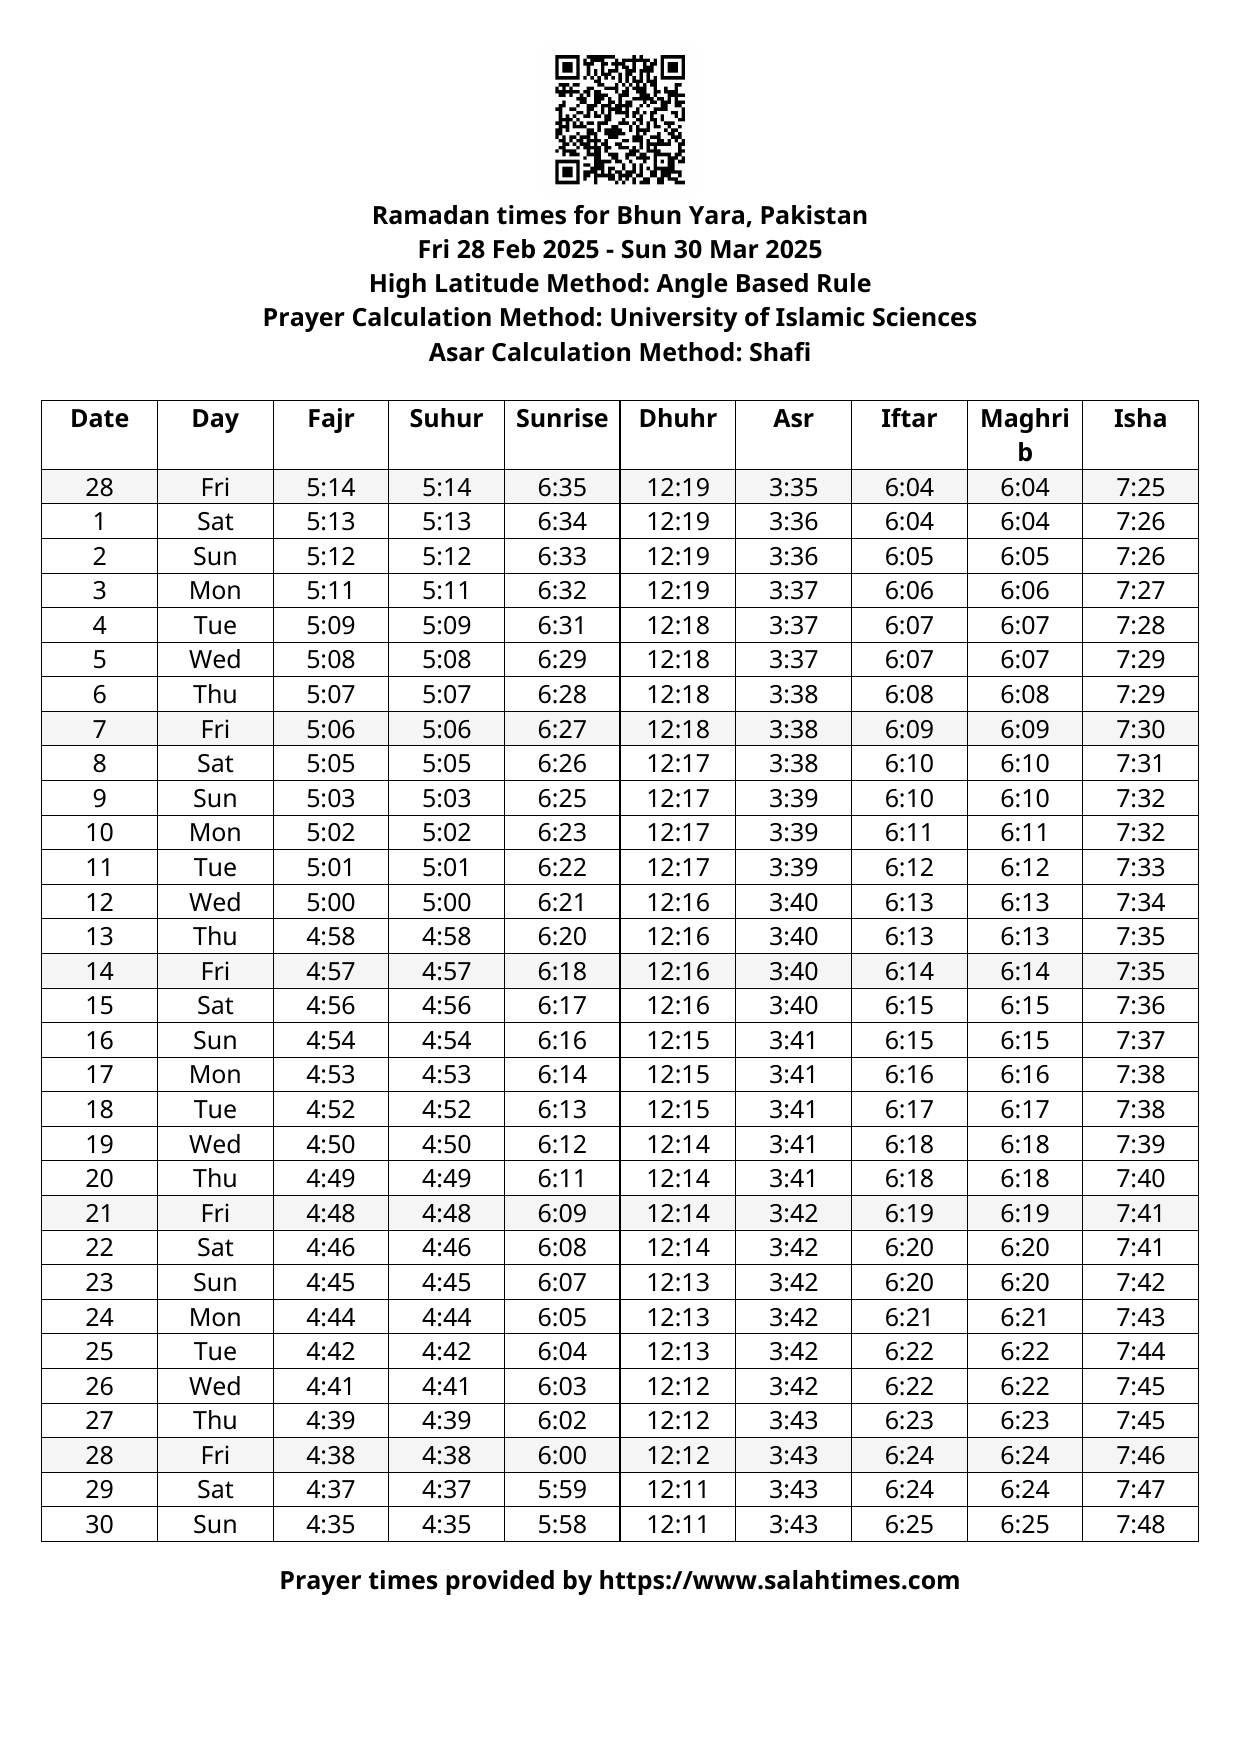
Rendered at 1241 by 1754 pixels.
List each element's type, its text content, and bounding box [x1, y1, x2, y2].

table_cell 12:17 [621, 816, 735, 849]
table_cell 12:11 [621, 1473, 735, 1506]
table_cell 7:30 [1083, 712, 1198, 745]
table_cell 5:12 [389, 539, 504, 572]
table_cell 28 [42, 1438, 157, 1472]
table_cell 15 [42, 989, 157, 1022]
table_cell 2 [42, 539, 157, 572]
table_cell 5:00 [274, 885, 388, 918]
table_cell Sun [158, 1265, 273, 1299]
table_cell 7:41 [1083, 1231, 1198, 1264]
table_cell 6:35 [505, 470, 619, 503]
table_cell 6:14 [968, 954, 1082, 987]
table_cell 6:14 [852, 954, 967, 987]
table_cell 9 [42, 781, 157, 814]
table_cell 3:36 [736, 504, 851, 538]
table_cell 5:09 [389, 608, 504, 642]
table_cell 30 [42, 1507, 157, 1541]
table_cell 6:16 [505, 1023, 619, 1057]
table_cell 12:17 [621, 850, 735, 884]
table_cell 6:22 [968, 1369, 1082, 1402]
table_cell 12:16 [621, 885, 735, 918]
table_cell 11 [42, 850, 157, 884]
table_cell 6:17 [505, 989, 619, 1022]
table_cell Fri [158, 470, 273, 503]
table_cell 4:46 [389, 1231, 504, 1264]
table_cell 7:28 [1083, 608, 1198, 642]
table_cell 7:31 [1083, 746, 1198, 780]
table_cell 7:26 [1083, 539, 1198, 572]
table_cell 7:43 [1083, 1300, 1198, 1333]
table_cell 7:34 [1083, 885, 1198, 918]
table_cell 12:11 [621, 1507, 735, 1541]
table_cell 5:06 [389, 712, 504, 745]
table_cell 6:05 [505, 1300, 619, 1333]
table_cell 6:20 [505, 919, 619, 953]
table_cell 6:09 [968, 712, 1082, 745]
table_cell 5:01 [274, 850, 388, 884]
table_cell 3:41 [736, 1058, 851, 1091]
table_cell 4:45 [389, 1265, 504, 1299]
table_cell 5:13 [389, 504, 504, 538]
table_header Iftar [852, 401, 967, 469]
table_cell Tue [158, 608, 273, 642]
table_cell 12:18 [621, 712, 735, 745]
table_cell 6:10 [852, 781, 967, 814]
table_cell 6:17 [968, 1092, 1082, 1126]
table_cell 12:15 [621, 1058, 735, 1091]
table_cell 7:38 [1083, 1092, 1198, 1126]
table_cell 6:18 [968, 1127, 1082, 1160]
table_cell 6:13 [505, 1092, 619, 1126]
table_cell Sat [158, 504, 273, 538]
table_cell 12:13 [621, 1334, 735, 1368]
picture [542, 41, 699, 198]
table_cell 4:35 [274, 1507, 388, 1541]
table_cell 10 [42, 816, 157, 849]
table_cell 17 [42, 1058, 157, 1091]
table_cell 12:18 [621, 608, 735, 642]
table_cell 6:21 [968, 1300, 1082, 1333]
table_cell 4:44 [274, 1300, 388, 1333]
table_cell 6:19 [852, 1196, 967, 1229]
table_cell 3:40 [736, 954, 851, 987]
table_cell 5:12 [274, 539, 388, 572]
table_cell 4:56 [389, 989, 504, 1022]
table_cell 20 [42, 1161, 157, 1195]
table_cell 4:44 [389, 1300, 504, 1333]
table_cell Fri [158, 1438, 273, 1472]
table_cell 4:42 [389, 1334, 504, 1368]
table_cell 4:37 [389, 1473, 504, 1506]
table_cell 7:42 [1083, 1265, 1198, 1299]
table_cell Fri [158, 1196, 273, 1229]
table_cell 22 [42, 1231, 157, 1264]
table_cell 4:39 [274, 1404, 388, 1437]
table_cell 6:07 [968, 643, 1082, 676]
table_cell 12:15 [621, 1092, 735, 1126]
table_cell 3:38 [736, 746, 851, 780]
table_cell 5:09 [274, 608, 388, 642]
table_cell 24 [42, 1300, 157, 1333]
table_cell 7:27 [1083, 574, 1198, 607]
text Fri 28 Feb 2025 - Sun 30 Mar 2025 [42, 232, 1198, 266]
table_cell 6:04 [852, 470, 967, 503]
table_cell 5:05 [274, 746, 388, 780]
table_cell 6:12 [505, 1127, 619, 1160]
table_cell 5:08 [274, 643, 388, 676]
table_cell 19 [42, 1127, 157, 1160]
text Prayer Calculation Method: University of Islamic Sciences [42, 300, 1198, 334]
table_cell 4:41 [389, 1369, 504, 1402]
table_cell 6:33 [505, 539, 619, 572]
table_cell 14 [42, 954, 157, 987]
table_cell 6:26 [505, 746, 619, 780]
table_cell 7:45 [1083, 1404, 1198, 1437]
table_cell 7 [42, 712, 157, 745]
table_cell 6:31 [505, 608, 619, 642]
table_cell 6:05 [968, 539, 1082, 572]
table_cell 12:17 [621, 746, 735, 780]
table_cell 4:48 [389, 1196, 504, 1229]
table_cell Wed [158, 885, 273, 918]
table_cell Wed [158, 1127, 273, 1160]
table_cell 6:23 [852, 1404, 967, 1437]
table_cell 6:13 [968, 919, 1082, 953]
table_cell 7:37 [1083, 1023, 1198, 1057]
table_cell 6:28 [505, 677, 619, 711]
table_cell 6:11 [968, 816, 1082, 849]
table_cell 7:32 [1083, 781, 1198, 814]
table_cell 6:08 [852, 677, 967, 711]
table_cell 5:07 [274, 677, 388, 711]
table_cell 29 [42, 1473, 157, 1506]
table_cell 6 [42, 677, 157, 711]
table_cell 5:13 [274, 504, 388, 538]
table_cell Mon [158, 574, 273, 607]
table_cell 3:40 [736, 919, 851, 953]
table_cell 6:20 [968, 1265, 1082, 1299]
table_cell 4:53 [389, 1058, 504, 1091]
table_cell 6:04 [505, 1334, 619, 1368]
table_cell 13 [42, 919, 157, 953]
table_cell 3:38 [736, 677, 851, 711]
text Ramadan times for Bhun Yara, Pakistan [42, 198, 1198, 232]
table_cell 16 [42, 1023, 157, 1057]
table_cell 6:22 [968, 1334, 1082, 1368]
table_cell 3:37 [736, 643, 851, 676]
table_cell 6:18 [505, 954, 619, 987]
table_cell 3:42 [736, 1300, 851, 1333]
table_cell 6:22 [505, 850, 619, 884]
table_cell 6:18 [852, 1127, 967, 1160]
table_cell 3:38 [736, 712, 851, 745]
table_cell Tue [158, 1334, 273, 1368]
table_cell Thu [158, 1404, 273, 1437]
table_cell 3:42 [736, 1369, 851, 1402]
table_cell Mon [158, 816, 273, 849]
table_cell 3:42 [736, 1334, 851, 1368]
table_cell 5:02 [274, 816, 388, 849]
table_cell 4:52 [274, 1092, 388, 1126]
table_cell 6:11 [505, 1161, 619, 1195]
table_cell 3:43 [736, 1438, 851, 1472]
table_cell 3:42 [736, 1265, 851, 1299]
table_cell 3:36 [736, 539, 851, 572]
table_cell 12:13 [621, 1265, 735, 1299]
table_cell 12:15 [621, 1023, 735, 1057]
table_cell 5 [42, 643, 157, 676]
table_cell 6:21 [852, 1300, 967, 1333]
table_cell 4 [42, 608, 157, 642]
table_cell 4:58 [389, 919, 504, 953]
table_cell Fri [158, 954, 273, 987]
table_cell 25 [42, 1334, 157, 1368]
table_cell 6:13 [968, 885, 1082, 918]
table_cell 6:10 [968, 781, 1082, 814]
table_cell 12:19 [621, 539, 735, 572]
table_cell 4:54 [274, 1023, 388, 1057]
table_cell 6:14 [505, 1058, 619, 1091]
table_cell 3:39 [736, 850, 851, 884]
table_cell 4:49 [389, 1161, 504, 1195]
table_cell 6:24 [852, 1438, 967, 1472]
table_cell 7:35 [1083, 954, 1198, 987]
table_cell 7:45 [1083, 1369, 1198, 1402]
table_cell 4:48 [274, 1196, 388, 1229]
table_cell Wed [158, 643, 273, 676]
table_cell 6:29 [505, 643, 619, 676]
table_cell Sat [158, 1473, 273, 1506]
table_cell 7:46 [1083, 1438, 1198, 1472]
table_cell 12:19 [621, 504, 735, 538]
table_cell 6:12 [968, 850, 1082, 884]
table_cell Sun [158, 1507, 273, 1541]
table_cell 6:23 [505, 816, 619, 849]
table_cell 6:13 [852, 919, 967, 953]
table_cell 4:56 [274, 989, 388, 1022]
table_header Suhur [389, 401, 504, 469]
table_cell Thu [158, 1161, 273, 1195]
table_cell 6:24 [968, 1473, 1082, 1506]
table_cell 6:04 [968, 470, 1082, 503]
table_cell 7:29 [1083, 643, 1198, 676]
table_cell 5:01 [389, 850, 504, 884]
table_cell 4:52 [389, 1092, 504, 1126]
table_cell 12:14 [621, 1231, 735, 1264]
table_cell 4:42 [274, 1334, 388, 1368]
table_cell 6:03 [505, 1369, 619, 1402]
table_cell 12:16 [621, 989, 735, 1022]
table_cell 6:07 [968, 608, 1082, 642]
table_cell 6:15 [852, 1023, 967, 1057]
table_header Date [42, 401, 157, 469]
table_cell 6:16 [852, 1058, 967, 1091]
table_cell 4:57 [274, 954, 388, 987]
table_cell 6:21 [505, 885, 619, 918]
table_cell 4:49 [274, 1161, 388, 1195]
table_cell Tue [158, 850, 273, 884]
table_cell 6:20 [852, 1265, 967, 1299]
table_cell 6:11 [852, 816, 967, 849]
table_cell 6:09 [505, 1196, 619, 1229]
table_cell 6:27 [505, 712, 619, 745]
table_cell 6:00 [505, 1438, 619, 1472]
table_cell 12:12 [621, 1404, 735, 1437]
table_cell 6:24 [968, 1438, 1082, 1472]
table_cell 6:15 [968, 1023, 1082, 1057]
table_cell 7:40 [1083, 1161, 1198, 1195]
table_cell 6:22 [852, 1334, 967, 1368]
table_cell 6:06 [852, 574, 967, 607]
table_cell 3:42 [736, 1231, 851, 1264]
table_cell 6:24 [852, 1473, 967, 1506]
table_cell 7:36 [1083, 989, 1198, 1022]
table_cell Sat [158, 1231, 273, 1264]
table_cell 3:37 [736, 608, 851, 642]
table_cell 7:44 [1083, 1334, 1198, 1368]
text Asar Calculation Method: Shafi [42, 334, 1198, 368]
table_cell 6:18 [852, 1161, 967, 1195]
table_cell 6:25 [852, 1507, 967, 1541]
text High Latitude Method: Angle Based Rule [42, 266, 1198, 300]
table_cell 6:12 [852, 850, 967, 884]
table_cell 5:05 [389, 746, 504, 780]
table_cell 12:16 [621, 919, 735, 953]
table_cell 6:08 [968, 677, 1082, 711]
table_header Day [158, 401, 273, 469]
table_cell 6:17 [852, 1092, 967, 1126]
table_cell 6:15 [968, 989, 1082, 1022]
table_cell 18 [42, 1092, 157, 1126]
table_cell 7:41 [1083, 1196, 1198, 1229]
table_cell 5:59 [505, 1473, 619, 1506]
table_cell 3:41 [736, 1092, 851, 1126]
table_cell Wed [158, 1369, 273, 1402]
table_cell 1 [42, 504, 157, 538]
table_header Maghrib [968, 401, 1082, 469]
text Prayer times provided by https://www.salahtimes.com [42, 1563, 1198, 1597]
table_cell 6:20 [852, 1231, 967, 1264]
table_cell 3:40 [736, 989, 851, 1022]
table_cell 7:48 [1083, 1507, 1198, 1541]
table_cell 12:19 [621, 470, 735, 503]
table_cell 4:50 [274, 1127, 388, 1160]
table_cell 5:07 [389, 677, 504, 711]
table_cell 6:04 [852, 504, 967, 538]
table_cell 4:57 [389, 954, 504, 987]
table_cell 4:37 [274, 1473, 388, 1506]
table_cell 6:09 [852, 712, 967, 745]
table_cell 26 [42, 1369, 157, 1402]
table_cell 6:07 [852, 643, 967, 676]
table_header Dhuhr [621, 401, 735, 469]
table_cell 3:37 [736, 574, 851, 607]
table_cell 6:19 [968, 1196, 1082, 1229]
table_cell 5:03 [389, 781, 504, 814]
table_cell 12:18 [621, 677, 735, 711]
table_cell 4:38 [389, 1438, 504, 1472]
table_cell 6:34 [505, 504, 619, 538]
table_cell 4:35 [389, 1507, 504, 1541]
table_cell 5:02 [389, 816, 504, 849]
table_cell 5:58 [505, 1507, 619, 1541]
table_cell 12:14 [621, 1161, 735, 1195]
table_cell 3:43 [736, 1507, 851, 1541]
table_cell 6:06 [968, 574, 1082, 607]
table_cell 3:35 [736, 470, 851, 503]
table_cell 3:39 [736, 816, 851, 849]
table_cell Sat [158, 989, 273, 1022]
table_cell 4:58 [274, 919, 388, 953]
table_cell 5:14 [274, 470, 388, 503]
table_cell 7:32 [1083, 816, 1198, 849]
table_cell 6:05 [852, 539, 967, 572]
table_cell 12:19 [621, 574, 735, 607]
table_cell 6:25 [968, 1507, 1082, 1541]
table_cell 12:17 [621, 781, 735, 814]
table_cell 6:10 [968, 746, 1082, 780]
table_cell Tue [158, 1092, 273, 1126]
table_cell 7:47 [1083, 1473, 1198, 1506]
table_cell 6:16 [968, 1058, 1082, 1091]
table_cell 5:06 [274, 712, 388, 745]
table_cell 12:14 [621, 1196, 735, 1229]
table_cell 7:25 [1083, 470, 1198, 503]
table_cell 8 [42, 746, 157, 780]
table_cell 6:32 [505, 574, 619, 607]
table_cell 3:39 [736, 781, 851, 814]
table_cell 4:38 [274, 1438, 388, 1472]
table_cell 7:29 [1083, 677, 1198, 711]
table_cell Mon [158, 1300, 273, 1333]
table_cell Sat [158, 746, 273, 780]
table_cell 3 [42, 574, 157, 607]
table_cell 3:41 [736, 1161, 851, 1195]
table_cell 4:54 [389, 1023, 504, 1057]
table_cell 5:08 [389, 643, 504, 676]
table_cell 4:45 [274, 1265, 388, 1299]
table_cell Thu [158, 919, 273, 953]
table_cell 12:12 [621, 1438, 735, 1472]
table_cell 7:39 [1083, 1127, 1198, 1160]
table_cell 4:46 [274, 1231, 388, 1264]
table_header Asr [736, 401, 851, 469]
table_cell Fri [158, 712, 273, 745]
table_cell 12:18 [621, 643, 735, 676]
table_cell 3:41 [736, 1127, 851, 1160]
table_header Sunrise [505, 401, 619, 469]
table_cell 5:03 [274, 781, 388, 814]
table_header Isha [1083, 401, 1198, 469]
table_header Fajr [274, 401, 388, 469]
table_cell 4:41 [274, 1369, 388, 1402]
table_cell 12:14 [621, 1127, 735, 1160]
table_cell 3:43 [736, 1473, 851, 1506]
table_cell 3:43 [736, 1404, 851, 1437]
table_cell 6:18 [968, 1161, 1082, 1195]
table_cell 7:38 [1083, 1058, 1198, 1091]
table_cell 6:07 [852, 608, 967, 642]
table_cell 5:11 [274, 574, 388, 607]
table_cell 6:15 [852, 989, 967, 1022]
table_cell 5:11 [389, 574, 504, 607]
table_cell 6:22 [852, 1369, 967, 1402]
table_cell 6:13 [852, 885, 967, 918]
table_cell 6:20 [968, 1231, 1082, 1264]
table_cell 4:39 [389, 1404, 504, 1437]
table_cell 12:13 [621, 1300, 735, 1333]
table_cell 6:25 [505, 781, 619, 814]
table_cell 6:07 [505, 1265, 619, 1299]
table_cell 23 [42, 1265, 157, 1299]
table_cell 6:04 [968, 504, 1082, 538]
table_cell 3:42 [736, 1196, 851, 1229]
table_cell 12:16 [621, 954, 735, 987]
table_cell 6:02 [505, 1404, 619, 1437]
table_cell 21 [42, 1196, 157, 1229]
table_cell 7:26 [1083, 504, 1198, 538]
table_cell Thu [158, 677, 273, 711]
table_cell 12 [42, 885, 157, 918]
table_cell 28 [42, 470, 157, 503]
table_cell 6:23 [968, 1404, 1082, 1437]
table_cell 6:10 [852, 746, 967, 780]
table_cell 4:50 [389, 1127, 504, 1160]
table_cell 3:41 [736, 1023, 851, 1057]
table_cell 7:33 [1083, 850, 1198, 884]
table_cell 3:40 [736, 885, 851, 918]
table_cell Sun [158, 539, 273, 572]
table_cell 27 [42, 1404, 157, 1437]
table_cell 4:53 [274, 1058, 388, 1091]
table_cell 12:12 [621, 1369, 735, 1402]
table_cell 6:08 [505, 1231, 619, 1264]
table_cell Sun [158, 781, 273, 814]
table_cell 5:00 [389, 885, 504, 918]
table_cell Sun [158, 1023, 273, 1057]
table_cell 7:35 [1083, 919, 1198, 953]
table_cell Mon [158, 1058, 273, 1091]
table_cell 5:14 [389, 470, 504, 503]
